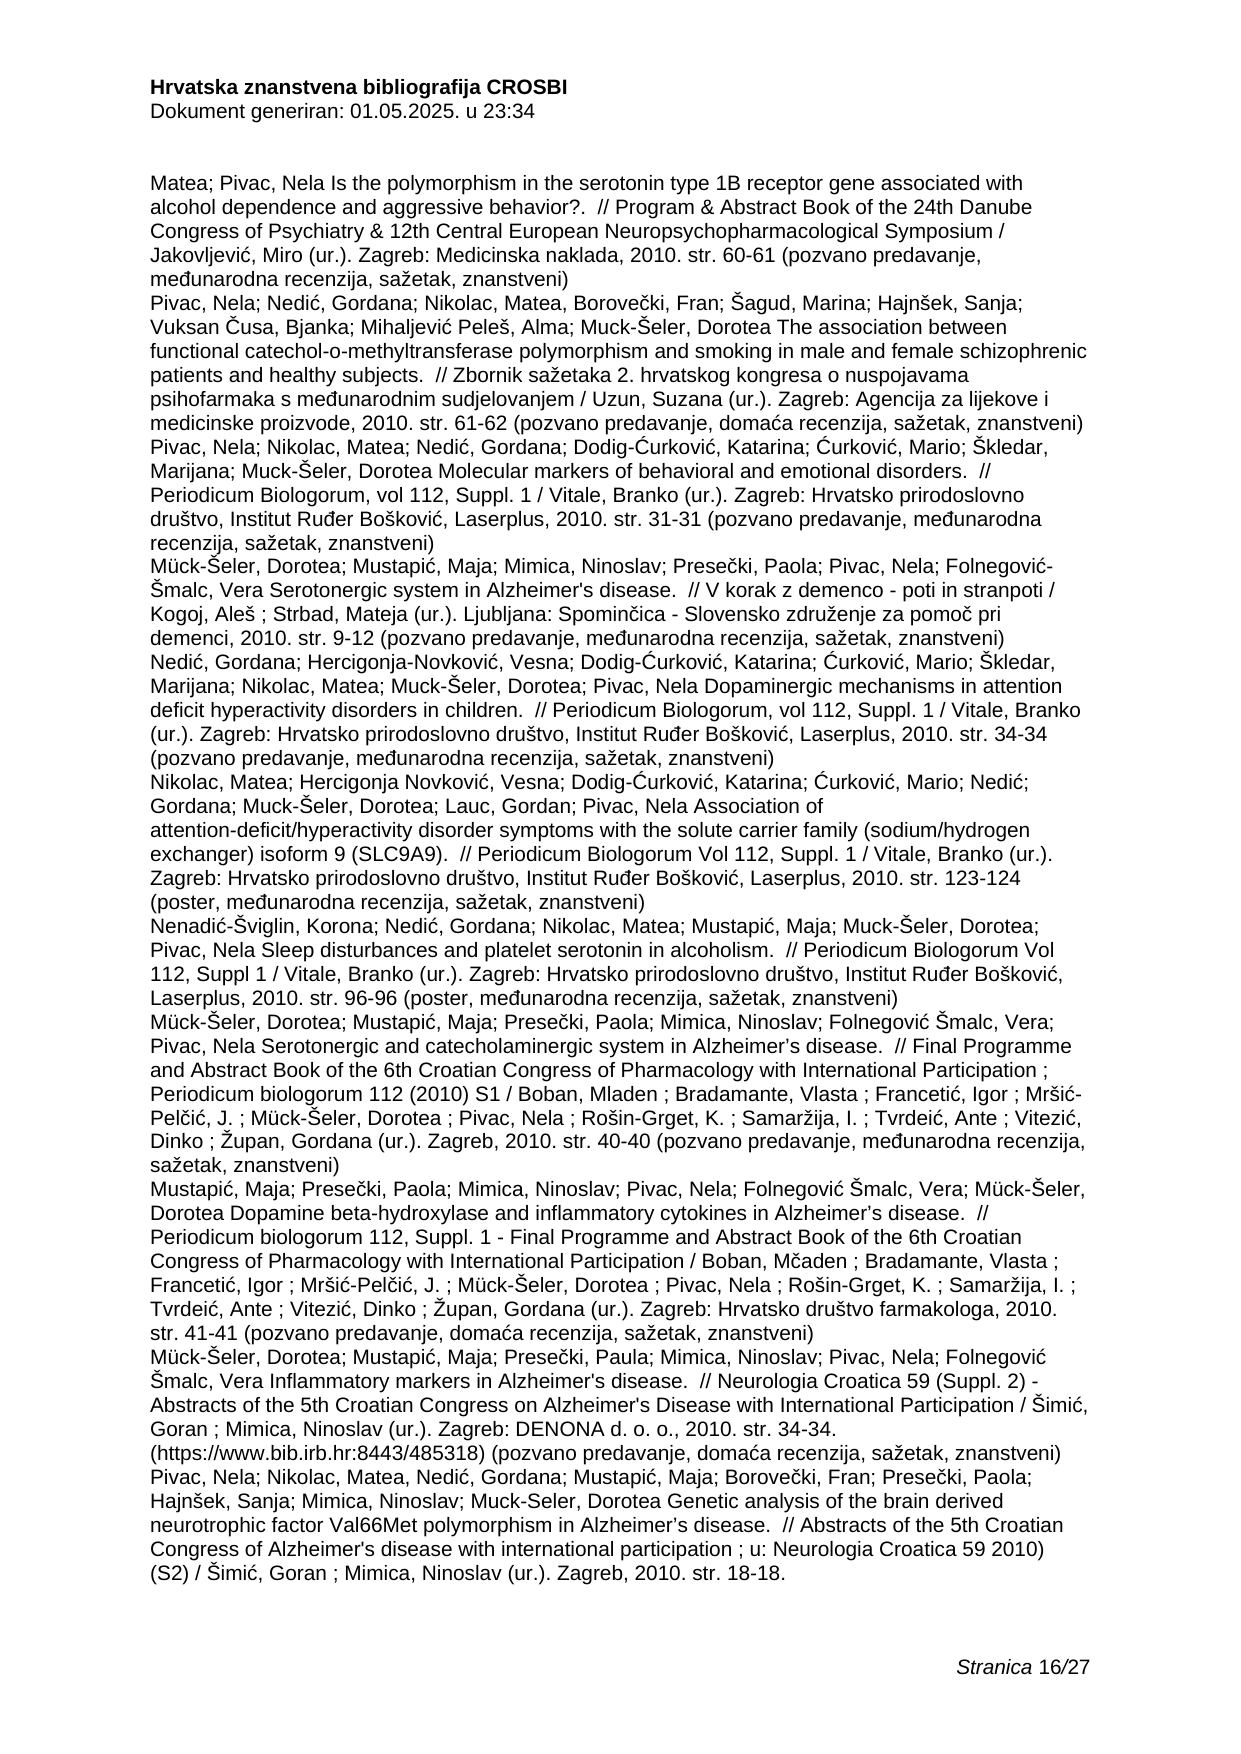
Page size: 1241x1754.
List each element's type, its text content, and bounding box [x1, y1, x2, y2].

text Nenadić-Šviglin, Korona; Nedić, Gordana; Nikolac, Matea; Mustapić, Maja; Muck-Šeler, Dorotea; Pivac, Nela [150, 914, 1090, 1009]
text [150, 1465, 1090, 1584]
text Mück-Šeler, Dorotea; Mustapić, Maja; Mimica, Ninoslav; Presečki, Paola; Pivac, Nela; Folnegović-Šmalc, Vera [150, 554, 1090, 650]
text Nedić, Gordana; Hercigonja-Novković, Vesna; Dodig-Ćurković, Katarina; Ćurković, Mario; Škledar, Marijana; Nikolac, Matea; Muck-Šeler, Dorotea; Pivac, Nela [150, 650, 1090, 770]
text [150, 171, 1090, 291]
text Pivac, Nela; Nedić, Gordana; Nikolac, Matea, Borovečki, Fran; Šagud, Marina; Hajnšek, Sanja; Vuksan Čusa, Bjanka; Mihaljević Peleš, Alma; Muck-Šeler, Dorotea [150, 291, 1090, 434]
text Nikolac, Matea; Hercigonja Novković, Vesna; Dodig-Ćurković, Katarina; Ćurković, Mario; Nedić; Gordana; Muck-Šeler, Dorotea; Lauc, Gordan; Pivac, Nela [150, 770, 1090, 914]
text Pivac, Nela; Nikolac, Matea; Nedić, Gordana; Dodig-Ćurković, Katarina; Ćurković, Mario; Škledar, Marijana; Muck-Šeler, Dorotea [150, 434, 1090, 554]
text Mustapić, Maja; Presečki, Paola; Mimica, Ninoslav; Pivac, Nela; Folnegović Šmalc, Vera; Mück-Šeler, Dorotea [150, 1177, 1090, 1345]
text Mück-Šeler, Dorotea; Mustapić, Maja; Presečki, Paula; Mimica, Ninoslav; Pivac, Nela; Folnegović Šmalc, Vera [150, 1345, 1090, 1465]
text Mück-Šeler, Dorotea; Mustapić, Maja; Presečki, Paola; Mimica, Ninoslav; Folnegović Šmalc, Vera; Pivac, Nela [150, 1009, 1090, 1177]
